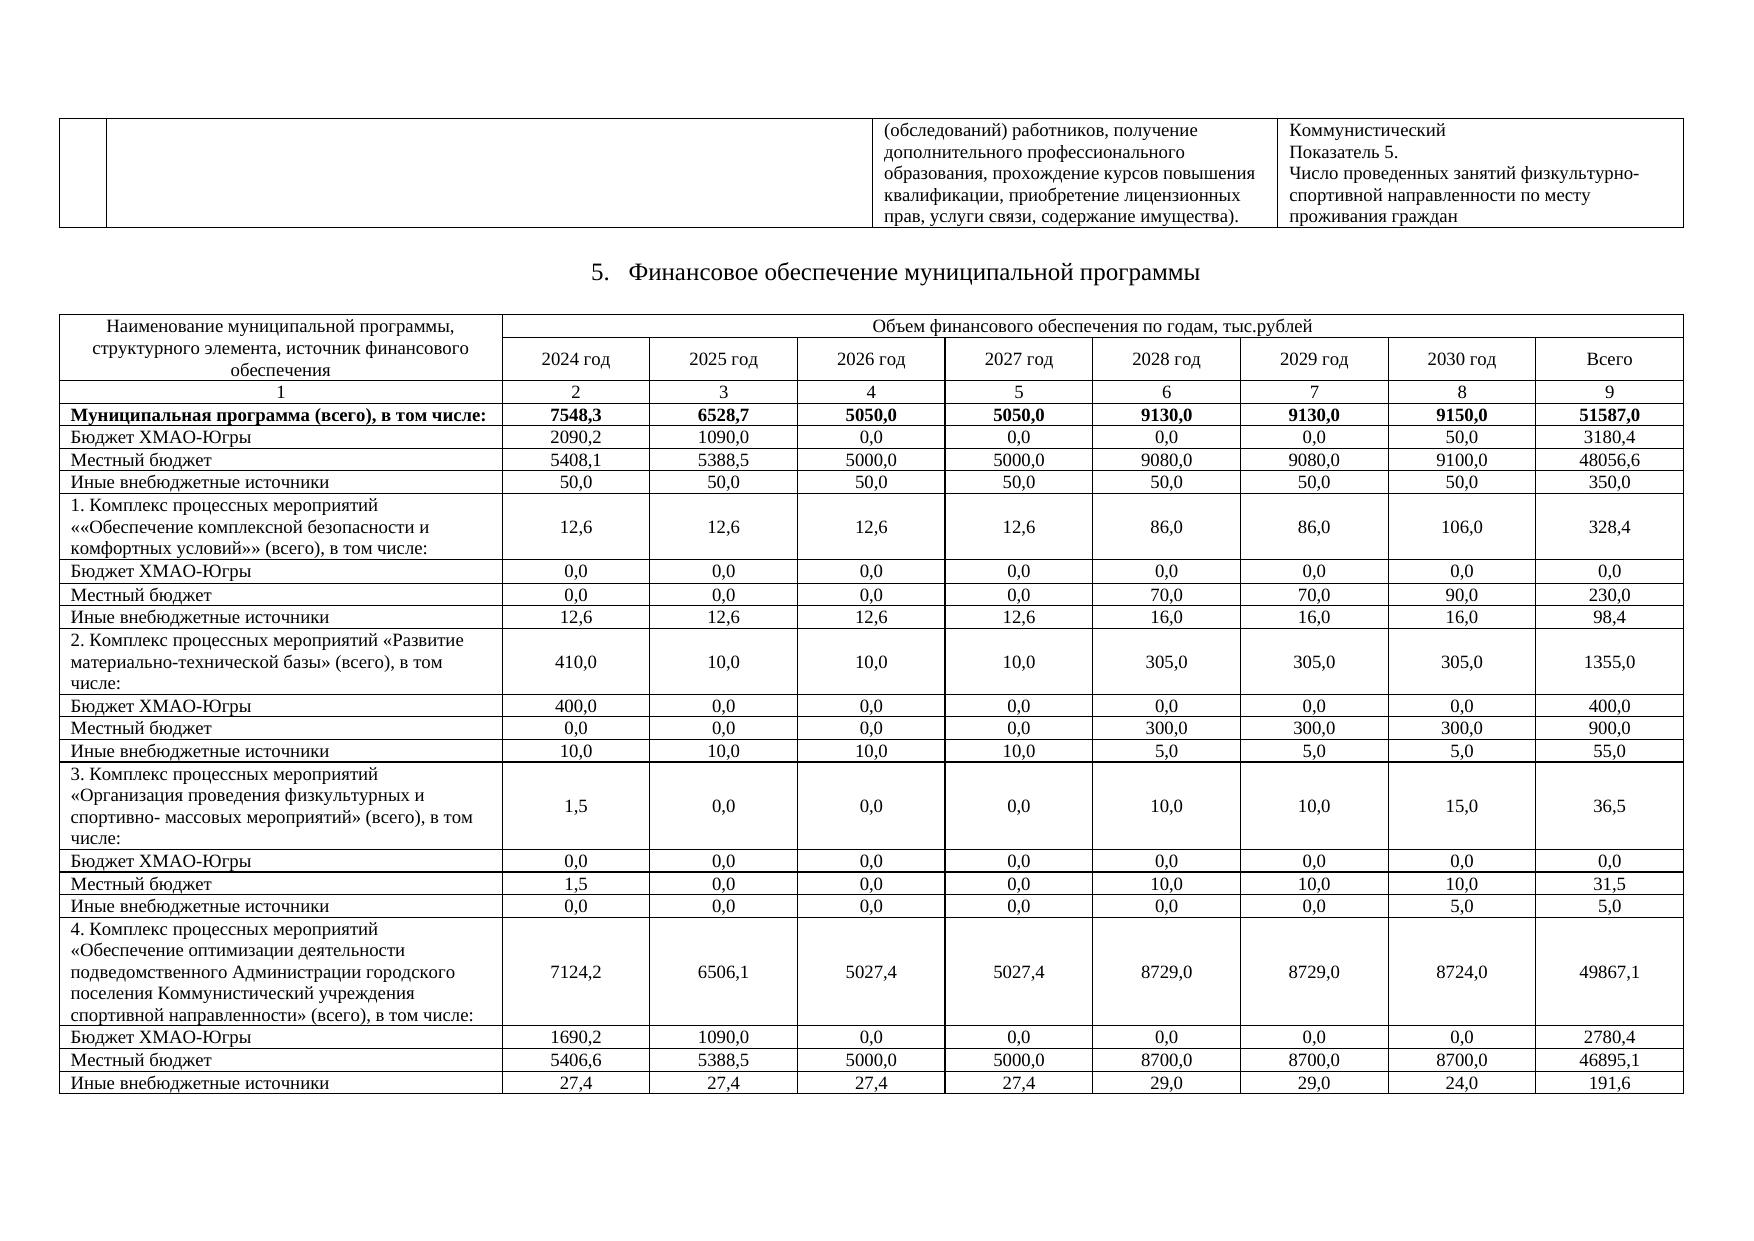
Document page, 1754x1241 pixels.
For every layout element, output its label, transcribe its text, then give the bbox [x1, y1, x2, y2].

table_cell Местный бюджет [60, 873, 502, 894]
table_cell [873, 119, 1277, 227]
table_cell Местный бюджет [60, 1049, 502, 1071]
table_cell 305,0 [1241, 629, 1388, 694]
table_cell 4. Комплекс процессных мероприятий «Обеспечение оптимизации деятельности подведомственного Администрации городского поселения Коммунистический учреждения спортивной направленности» (всего), в том числе: [60, 918, 502, 1025]
table_cell 51587,0 [1536, 404, 1683, 425]
table_cell 7 [1241, 381, 1388, 403]
table_cell 305,0 [1093, 629, 1240, 694]
table_cell 7124,2 [503, 918, 649, 1025]
table_cell 12,6 [650, 606, 797, 628]
table_cell 0,0 [1093, 850, 1240, 871]
table_cell 1,5 [503, 763, 649, 849]
table_cell 98,4 [1536, 606, 1683, 628]
table_cell 12,6 [503, 494, 649, 559]
table_cell 5050,0 [798, 404, 944, 425]
table_cell 1355,0 [1536, 629, 1683, 694]
table_cell Местный бюджет [60, 584, 502, 605]
table_cell 230,0 [1536, 584, 1683, 605]
table_cell 12,6 [798, 606, 944, 628]
table_cell 6528,7 [650, 404, 797, 425]
table_cell 3. Комплекс процессных мероприятий «Организация проведения физкультурных и спортивно- массовых мероприятий» (всего), в том числе: [60, 763, 502, 849]
table_cell 300,0 [1241, 717, 1388, 739]
table_cell 2025 год [650, 338, 797, 380]
table_cell 0,0 [946, 695, 1092, 716]
table_cell 12,6 [650, 494, 797, 559]
table_cell 5408,1 [503, 449, 649, 470]
table_cell 5388,5 [650, 449, 797, 470]
table_cell 27,4 [650, 1072, 797, 1093]
table_cell 8724,0 [1389, 918, 1535, 1025]
table_cell 0,0 [798, 426, 944, 448]
table_cell 6 [1093, 381, 1240, 403]
table_cell 24,0 [1389, 1072, 1535, 1093]
table_cell 0,0 [946, 426, 1092, 448]
table_cell 70,0 [1093, 584, 1240, 605]
table_cell 0,0 [798, 763, 944, 849]
table_cell 3180,4 [1536, 426, 1683, 448]
table_cell 5027,4 [798, 918, 944, 1025]
table_cell 2024 год [503, 338, 649, 380]
table_cell 3 [650, 381, 797, 403]
table_cell 36,5 [1536, 763, 1683, 849]
table_cell 0,0 [1093, 560, 1240, 583]
table_cell 50,0 [503, 471, 649, 493]
table_cell 50,0 [1389, 471, 1535, 493]
table_cell 0,0 [650, 895, 797, 917]
table_cell 12,6 [946, 494, 1092, 559]
table_cell 0,0 [650, 560, 797, 583]
table_cell 2780,4 [1536, 1026, 1683, 1048]
table_cell 0,0 [798, 1026, 944, 1048]
table_cell Иные внебюджетные источники [60, 606, 502, 628]
table_cell 0,0 [946, 850, 1092, 871]
table_cell Иные внебюджетные источники [60, 471, 502, 493]
table_cell 16,0 [1241, 606, 1388, 628]
table_cell 0,0 [1093, 426, 1240, 448]
table_cell 0,0 [1241, 1026, 1388, 1048]
table_cell 90,0 [1389, 584, 1535, 605]
table_cell 0,0 [798, 717, 944, 739]
table_cell 300,0 [1093, 717, 1240, 739]
table_cell Муниципальная программа (всего), в том числе: [60, 404, 502, 425]
table_cell 27,4 [798, 1072, 944, 1093]
table_cell 0,0 [650, 873, 797, 894]
table_cell 191,6 [1536, 1072, 1683, 1093]
table_cell 900,0 [1536, 717, 1683, 739]
table_cell 0,0 [798, 584, 944, 605]
table_cell 0,0 [1536, 850, 1683, 871]
table_cell 0,0 [1389, 1026, 1535, 1048]
table_cell 2029 год [1241, 338, 1388, 380]
table_cell Иные внебюджетные источники [60, 895, 502, 917]
table_cell 5 [946, 381, 1092, 403]
table_cell 0,0 [1093, 695, 1240, 716]
table_cell 0,0 [1241, 895, 1388, 917]
table_cell 0,0 [650, 695, 797, 716]
table_cell 0,0 [798, 695, 944, 716]
table_cell 5,0 [1389, 740, 1535, 761]
table_cell 4 [798, 381, 944, 403]
table_cell Иные внебюджетные источники [60, 1072, 502, 1093]
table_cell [107, 119, 872, 227]
table_cell 50,0 [1241, 471, 1388, 493]
table_cell 46895,1 [1536, 1049, 1683, 1071]
table_cell 0,0 [650, 584, 797, 605]
table_cell 9080,0 [1093, 449, 1240, 470]
table_cell 50,0 [798, 471, 944, 493]
table_cell 86,0 [1241, 494, 1388, 559]
table_cell 8 [1389, 381, 1535, 403]
table_cell 0,0 [503, 850, 649, 871]
table_cell 9 [1536, 381, 1683, 403]
table_cell 0,0 [503, 895, 649, 917]
table_cell 2027 год [946, 338, 1092, 380]
table_cell 5050,0 [946, 404, 1092, 425]
table_cell 8700,0 [1093, 1049, 1240, 1071]
table_cell 50,0 [1093, 471, 1240, 493]
table_cell 10,0 [798, 740, 944, 761]
table_cell 5,0 [1389, 895, 1535, 917]
table_cell 410,0 [503, 629, 649, 694]
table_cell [1278, 119, 1683, 227]
table_cell 305,0 [1389, 629, 1535, 694]
table_cell 2. Комплекс процессных мероприятий «Развитие материально-технической базы» (всего), в том числе: [60, 629, 502, 694]
table_cell 10,0 [1093, 763, 1240, 849]
table_cell 50,0 [1389, 426, 1535, 448]
table_cell 8700,0 [1389, 1049, 1535, 1071]
table_cell 0,0 [1389, 850, 1535, 871]
table_cell 5000,0 [798, 1049, 944, 1071]
table_cell 106,0 [1389, 494, 1535, 559]
table_cell 55,0 [1536, 740, 1683, 761]
table_cell 1. Комплекс процессных мероприятий ««Обеспечение комплексной безопасности и комфортных условий»» (всего), в том числе: [60, 494, 502, 559]
table_cell 9130,0 [1093, 404, 1240, 425]
table_cell 1 [60, 381, 502, 403]
table_cell 0,0 [946, 895, 1092, 917]
table_cell 10,0 [503, 740, 649, 761]
table_cell 0,0 [650, 763, 797, 849]
table_cell 0,0 [1536, 560, 1683, 583]
table_cell 9130,0 [1241, 404, 1388, 425]
table_cell 50,0 [946, 471, 1092, 493]
table_cell 8729,0 [1093, 918, 1240, 1025]
table_cell 0,0 [1241, 426, 1388, 448]
table_cell 0,0 [798, 850, 944, 871]
table_cell 0,0 [503, 560, 649, 583]
table_cell 1090,0 [650, 1026, 797, 1048]
table_cell 48056,6 [1536, 449, 1683, 470]
table_cell 50,0 [650, 471, 797, 493]
table_cell 10,0 [1093, 873, 1240, 894]
table_cell 0,0 [798, 873, 944, 894]
table_cell 328,4 [1536, 494, 1683, 559]
table_cell 5,0 [1241, 740, 1388, 761]
table_cell Местный бюджет [60, 717, 502, 739]
table_cell 86,0 [1093, 494, 1240, 559]
table_cell 27,4 [946, 1072, 1092, 1093]
table_cell 15,0 [1389, 763, 1535, 849]
table_cell 2030 год [1389, 338, 1535, 380]
table_cell 0,0 [946, 763, 1092, 849]
table_cell 1690,2 [503, 1026, 649, 1048]
table_header Наименование муниципальной программы, структурного элемента, источник финансового обеспечения [60, 315, 502, 380]
table_cell Местный бюджет [60, 449, 502, 470]
table_cell 49867,1 [1536, 918, 1683, 1025]
table_cell 5027,4 [946, 918, 1092, 1025]
table_cell 10,0 [1241, 763, 1388, 849]
table_cell 2028 год [1093, 338, 1240, 380]
table_cell 10,0 [650, 629, 797, 694]
table_cell Бюджет ХМАО-Югры [60, 695, 502, 716]
table_cell 8700,0 [1241, 1049, 1388, 1071]
table_cell 5,0 [1536, 895, 1683, 917]
table_cell 0,0 [946, 560, 1092, 583]
table_cell 400,0 [1536, 695, 1683, 716]
table_cell 5000,0 [798, 449, 944, 470]
table_cell 5000,0 [946, 1049, 1092, 1071]
table_cell 2 [503, 381, 649, 403]
table_cell 29,0 [1241, 1072, 1388, 1093]
table_cell 1090,0 [650, 426, 797, 448]
table_cell 0,0 [1093, 895, 1240, 917]
table_cell 5406,6 [503, 1049, 649, 1071]
table_cell 0,0 [1389, 695, 1535, 716]
table_cell 5388,5 [650, 1049, 797, 1071]
table_header Объем финансового обеспечения по годам, тыс.рублей [503, 315, 1683, 337]
table_cell Всего [1536, 338, 1683, 380]
table_cell 0,0 [650, 850, 797, 871]
table_cell 0,0 [503, 717, 649, 739]
table_cell Бюджет ХМАО-Югры [60, 1026, 502, 1048]
table_cell 10,0 [798, 629, 944, 694]
table_cell 9100,0 [1389, 449, 1535, 470]
table_cell 10,0 [1389, 873, 1535, 894]
table_cell 10,0 [946, 629, 1092, 694]
table_cell 4.1 [60, 119, 106, 227]
table_cell 10,0 [1241, 873, 1388, 894]
table_cell 16,0 [1389, 606, 1535, 628]
table_cell 70,0 [1241, 584, 1388, 605]
table_cell 0,0 [798, 895, 944, 917]
table_cell 29,0 [1093, 1072, 1240, 1093]
table_cell 12,6 [946, 606, 1092, 628]
table_cell 300,0 [1389, 717, 1535, 739]
table_cell 27,4 [503, 1072, 649, 1093]
table_cell 12,6 [798, 494, 944, 559]
table_cell 10,0 [946, 740, 1092, 761]
table_cell Бюджет ХМАО-Югры [60, 560, 502, 583]
table_cell 0,0 [946, 717, 1092, 739]
list Финансовое обеспечение муниципальной программы [156, 257, 1636, 286]
table_cell 0,0 [1241, 695, 1388, 716]
table_cell 2026 год [798, 338, 944, 380]
table_cell Бюджет ХМАО-Югры [60, 850, 502, 871]
table_cell 16,0 [1093, 606, 1240, 628]
table_cell 5,0 [1093, 740, 1240, 761]
table_cell 0,0 [1241, 560, 1388, 583]
table_cell 0,0 [1241, 850, 1388, 871]
table_cell 400,0 [503, 695, 649, 716]
table_cell 2090,2 [503, 426, 649, 448]
table_cell 0,0 [650, 717, 797, 739]
table_cell 0,0 [1389, 560, 1535, 583]
table_cell 0,0 [946, 1026, 1092, 1048]
table_cell 9150,0 [1389, 404, 1535, 425]
table_cell 0,0 [798, 560, 944, 583]
table_cell 12,6 [503, 606, 649, 628]
table_cell 0,0 [946, 873, 1092, 894]
table_cell Иные внебюджетные источники [60, 740, 502, 761]
table_cell 0,0 [946, 584, 1092, 605]
table_cell 31,5 [1536, 873, 1683, 894]
table_cell 350,0 [1536, 471, 1683, 493]
table_cell 5000,0 [946, 449, 1092, 470]
table_cell 1,5 [503, 873, 649, 894]
table_cell 9080,0 [1241, 449, 1388, 470]
table_cell 8729,0 [1241, 918, 1388, 1025]
table_cell 6506,1 [650, 918, 797, 1025]
table_cell Бюджет ХМАО-Югры [60, 426, 502, 448]
table_cell 7548,3 [503, 404, 649, 425]
table_cell 0,0 [1093, 1026, 1240, 1048]
table_cell 10,0 [650, 740, 797, 761]
table_cell 0,0 [503, 584, 649, 605]
